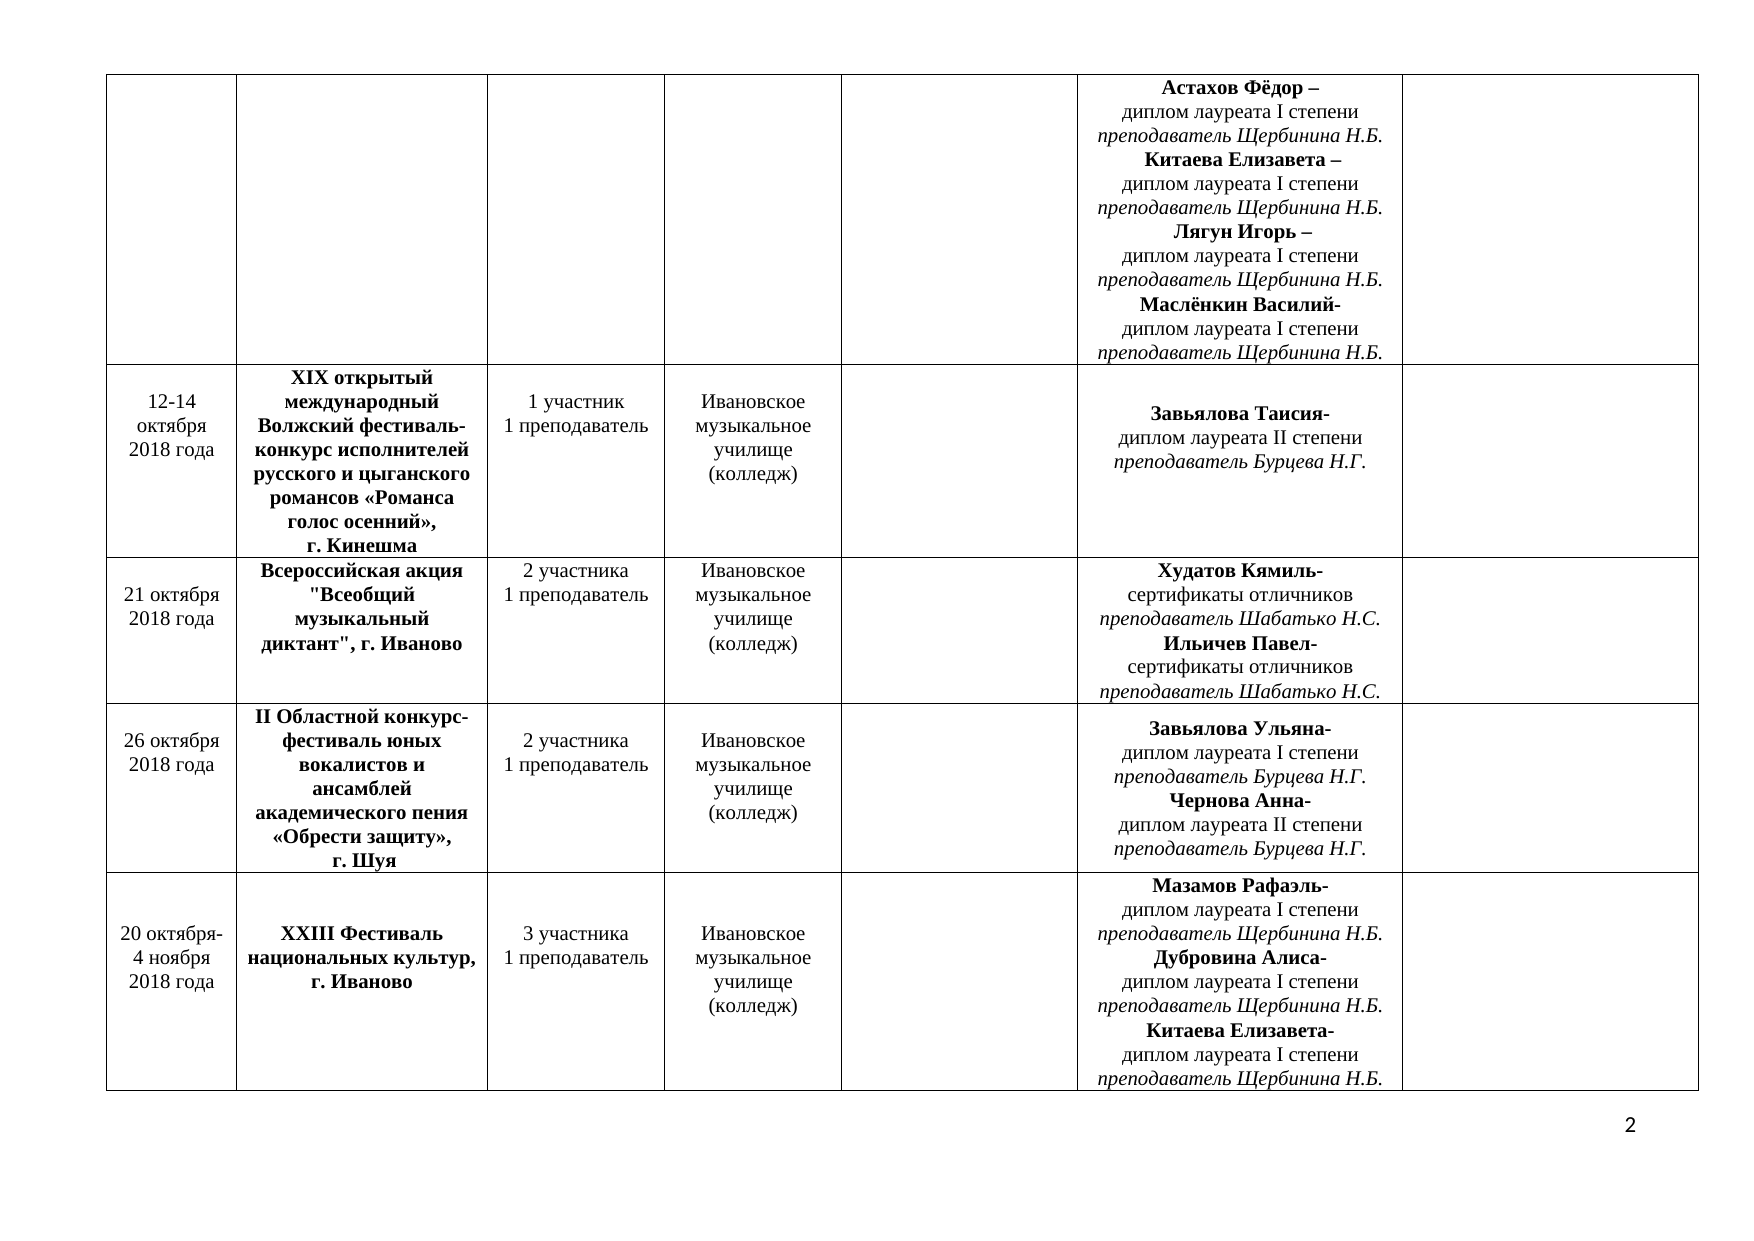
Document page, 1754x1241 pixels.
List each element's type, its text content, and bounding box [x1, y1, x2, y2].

table_cell Ивановское музыкальное училище (колледж) [665, 558, 841, 703]
table_cell XIX открытый международный Волжский фестиваль-конкурс исполнителей русского и цыганского романсов «Романса голос осенний», г. Кинешма [237, 365, 487, 557]
table_cell Ивановское музыкальное училище (колледж) [665, 365, 841, 557]
table_cell [1403, 873, 1698, 1090]
table_cell Всероссийская акция "Всеобщий музыкальный диктант", г. Иваново [237, 558, 487, 703]
table_cell [1403, 365, 1698, 557]
table_cell Завьялова Таисия- диплом лауреата II степени преподаватель Бурцева Н.Г. [1078, 365, 1402, 557]
table_cell XXIII Фестиваль национальных культур, г. Иваново [237, 873, 487, 1090]
table_cell [842, 873, 1077, 1090]
table_cell Ивановское музыкальное училище (колледж) [665, 873, 841, 1090]
table_cell Худатов Кямиль- сертификаты отличников преподаватель Шабатько Н.С. Ильичев Павел- сертификаты отличников преподаватель Шабатько Н.С. [1078, 558, 1402, 703]
table_cell 1 участник 1 преподаватель [488, 365, 664, 557]
table_cell 26 октября 2018 года [107, 704, 236, 872]
table_cell 3 участника 1 преподаватель [488, 873, 664, 1090]
table_cell [842, 365, 1077, 557]
table_cell [1403, 704, 1698, 872]
table_cell 12-14 октября 2018 года [107, 365, 236, 557]
table_cell 21 октября 2018 года [107, 558, 236, 703]
table_cell [1403, 558, 1698, 703]
table_cell [842, 75, 1077, 364]
table_cell [1403, 75, 1698, 364]
table_cell [842, 704, 1077, 872]
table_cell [1078, 75, 1402, 364]
table_cell 2 участника 1 преподаватель [488, 558, 664, 703]
table_cell Мазамов Рафаэль- диплом лауреата I степени преподаватель Щербинина Н.Б. Дубровина Алиса- диплом лауреата I степени преподаватель Щербинина Н.Б. Китаева Елизавета- диплом лауреата I степени преподаватель Щербинина Н.Б. [1078, 873, 1402, 1090]
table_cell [237, 75, 487, 364]
table_cell II Областной конкурс-фестиваль юных вокалистов и ансамблей академического пения «Обрести защиту», г. Шуя [237, 704, 487, 872]
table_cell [665, 75, 841, 364]
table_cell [488, 75, 664, 364]
table_cell Ивановское музыкальное училище (колледж) [665, 704, 841, 872]
table_cell Завьялова Ульяна- диплом лауреата I степени преподаватель Бурцева Н.Г. Чернова Анна- диплом лауреата II степени преподаватель Бурцева Н.Г. [1078, 704, 1402, 872]
table_cell 2 участника 1 преподаватель [488, 704, 664, 872]
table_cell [107, 75, 236, 364]
table_cell 20 октября- 4 ноября 2018 года [107, 873, 236, 1090]
table_cell [842, 558, 1077, 703]
